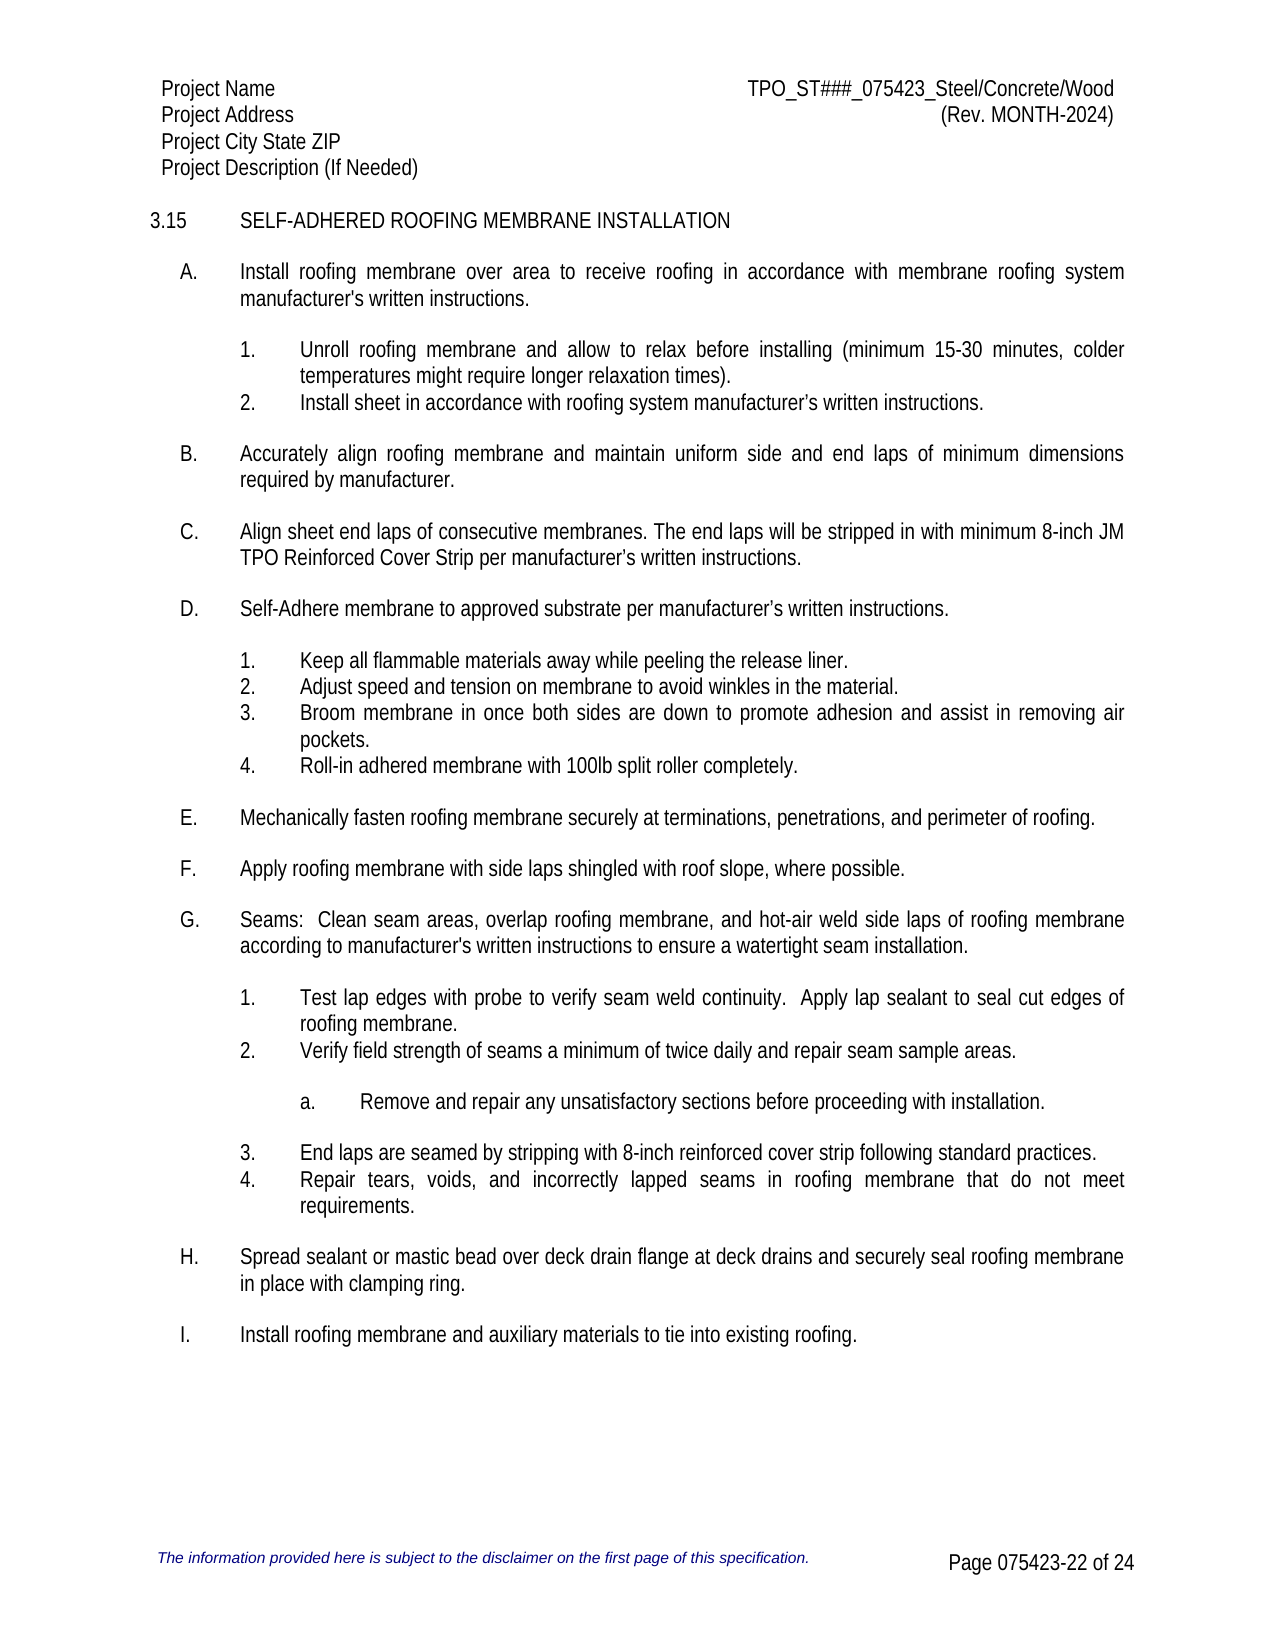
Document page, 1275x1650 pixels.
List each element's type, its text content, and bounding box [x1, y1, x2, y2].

text Remove and repair any unsatisfactory sections before proceeding with installation. [300, 1088, 1125, 1114]
text Spread sealant or mastic bead over deck drain flange at deck drains and securely seal roofing membrane in place with clamping ring. [180, 1243, 1125, 1296]
text Mechanically fasten roofing membrane securely at terminations, penetrations, and perimeter of roofing. [180, 803, 1125, 830]
text self-ADHERED ROOFING MEMBRANE INSTALLATION [150, 207, 1125, 233]
text Verify field strength of seams a minimum of twice daily and repair seam sample areas. [240, 1037, 1125, 1063]
text Adjust speed and tension on membrane to avoid winkles in the material. [240, 673, 1125, 699]
text End laps are seamed by stripping with 8-inch reinforced cover strip following standard practices. [240, 1139, 1125, 1166]
text Align sheet end laps of consecutive membranes. The end laps will be stripped in with minimum 8-inch JM TPO Reinforced Cover Strip per manufacturer’s written instructions. [180, 518, 1125, 570]
text Roll-in adhered membrane with 100lb split roller completely. [240, 752, 1125, 778]
text Accurately align roofing membrane and maintain uniform side and end laps of minimum dimensions required by manufacturer. [180, 440, 1125, 493]
text Unroll roofing membrane and allow to relax before installing (minimum 15-30 minutes, colder temperatures might require longer relaxation times). [240, 336, 1125, 388]
text Self-Adhere membrane to approved substrate per manufacturer’s written instructions. [180, 595, 1125, 622]
text Install sheet in accordance with roofing system manufacturer’s written instructions. [240, 388, 1125, 415]
text Keep all flammable materials away while peeling the release liner. [240, 647, 1125, 673]
text Test lap edges with probe to verify seam weld continuity. Apply lap sealant to seal cut edges of roofing membrane. [240, 984, 1125, 1037]
text Apply roofing membrane with side laps shingled with roof slope, where possible. [180, 855, 1125, 881]
text Install roofing membrane and auxiliary materials to tie into existing roofing. [180, 1321, 1125, 1347]
text Install roofing membrane over area to receive roofing in accordance with membrane roofing system manufacturer's written instructions. [180, 258, 1125, 311]
text Repair tears, voids, and incorrectly lapped seams in roofing membrane that do not meet requirements. [240, 1166, 1125, 1218]
text Seams: Clean seam areas, overlap roofing membrane, and hot-air weld side laps of roofing membrane according to manufacturer's written instructions to ensure a watertight seam installation. [180, 906, 1125, 959]
text Broom membrane in once both sides are down to promote adhesion and assist in removing air pockets. [240, 699, 1125, 752]
